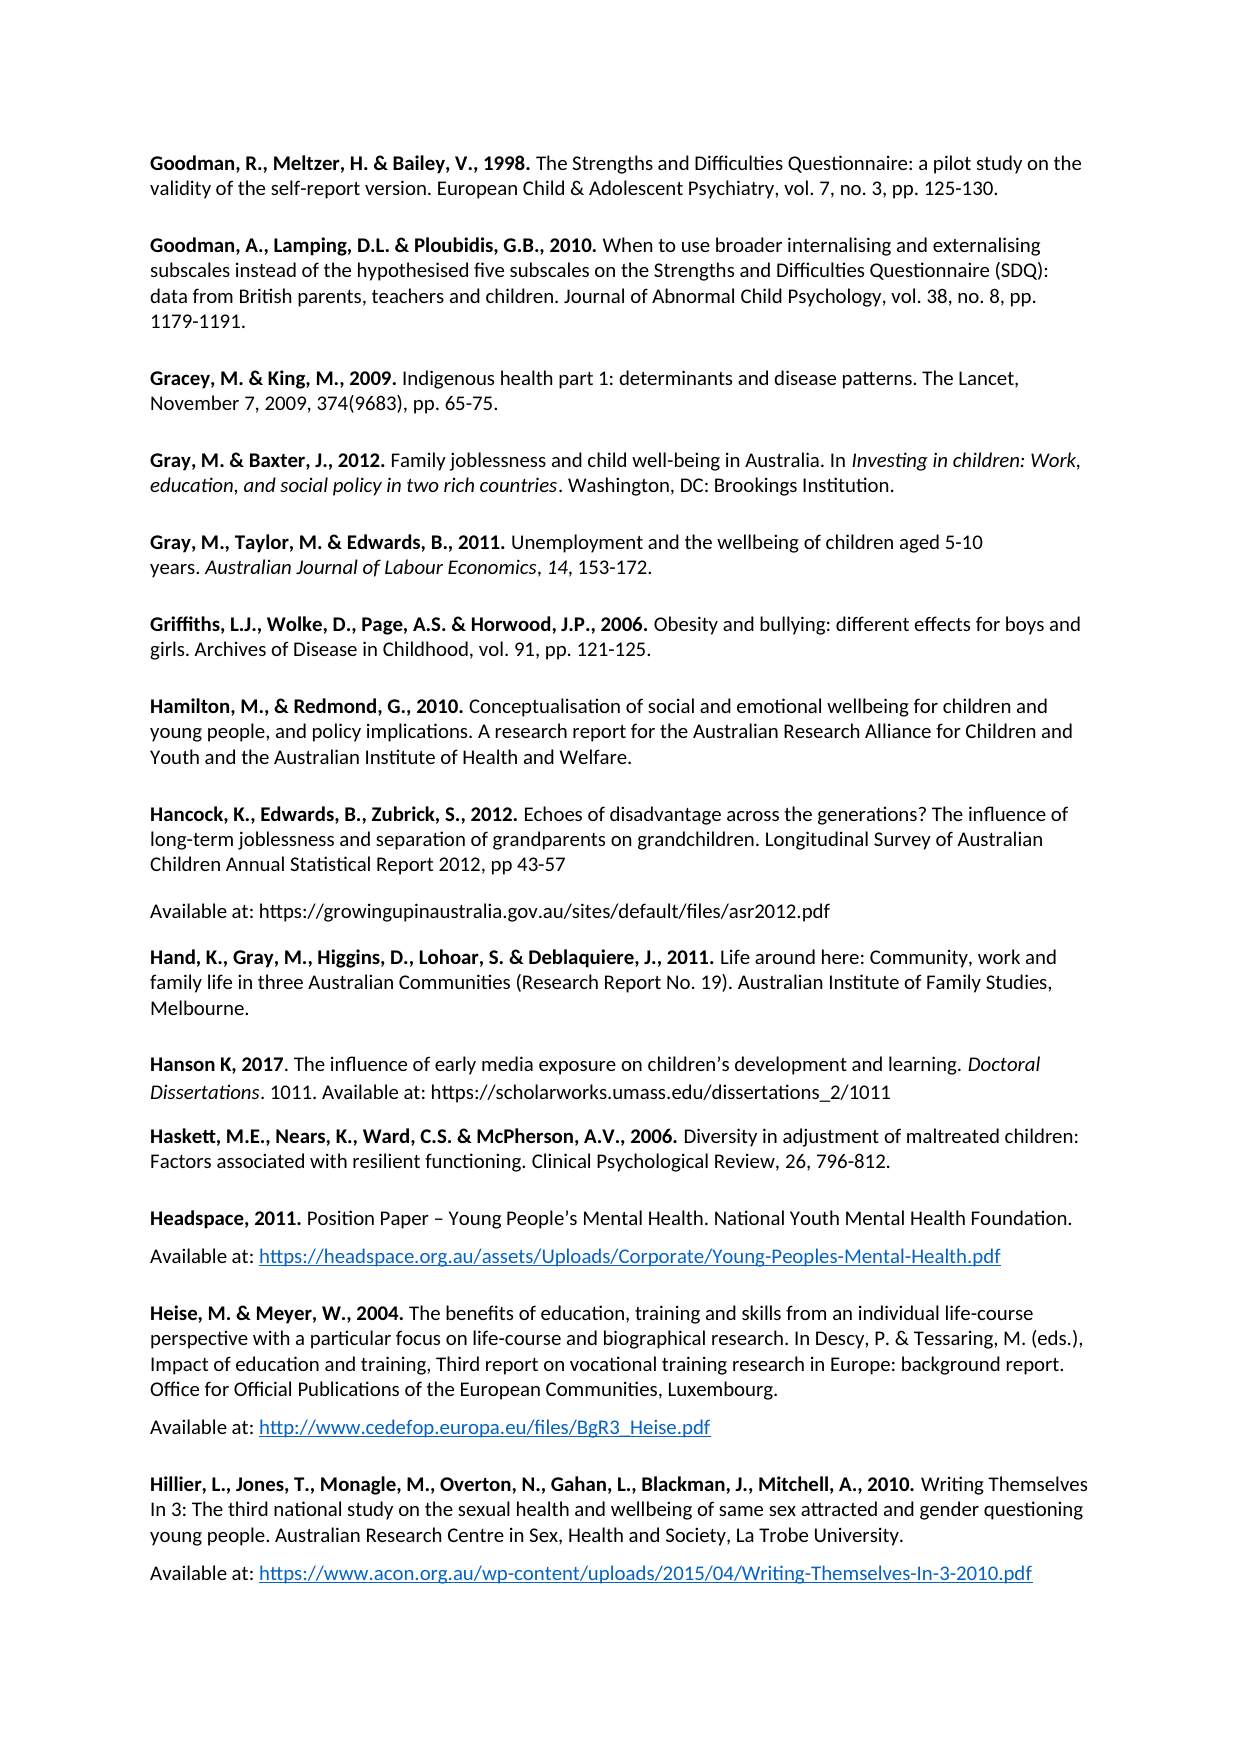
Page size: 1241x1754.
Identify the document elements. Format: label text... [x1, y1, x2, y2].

text Haskett, M.E., Nears, K., Ward, C.S. & McPherson, A.V., 2006. Diversity in adjustment of maltreated children: Factors associated with resilient functioning. Clinical Psychological Review, 26, 796-812. [150, 1123, 1090, 1174]
text Hand, K., Gray, M., Higgins, D., Lohoar, S. & Deblaquiere, J., 2011. Life around here: Community, work and family life in three Australian Communities (Research Report No. 19). Australian Institute of Family Studies, Melbourne. [150, 944, 1090, 1020]
text Gray, M. & Baxter, J., 2012. Family joblessness and child well-being in Australia. In Investing in children: Work, education, and social policy in two rich countries. Washington, DC: Brookings Institution. [150, 447, 1090, 498]
text Hancock, K., Edwards, B., Zubrick, S., 2012. Echoes of disadvantage across the generations? The influence of long-term joblessness and separation of grandparents on grandchildren. Longitudinal Survey of Australian Children Annual Statistical Report 2012, pp 43-57 [150, 801, 1090, 877]
text Gray, M., Taylor, M. & Edwards, B., 2011. Unemployment and the wellbeing of children aged 5-10 years. Australian Journal of Labour Economics, 14, 153-172. [150, 529, 1090, 580]
text Available at: https://growingupinaustralia.gov.au/sites/default/files/asr2012.pdf [150, 898, 1090, 923]
text Goodman, R., Meltzer, H. & Bailey, V., 1998. The Strengths and Difficulties Questionnaire: a pilot study on the validity of the self-report version. European Child & Adolescent Psychiatry, vol. 7, no. 3, pp. 125-130. [150, 150, 1090, 201]
text Griffiths, L.J., Wolke, D., Page, A.S. & Horwood, J.P., 2006. Obesity and bullying: different effects for boys and girls. Archives of Disease in Childhood, vol. 91, pp. 121-125. [150, 611, 1090, 662]
text Headspace, 2011. Position Paper – Young People’s Mental Health. National Youth Mental Health Foundation. Available at: https://headspace.org.au/assets/Uploads/Corporate/Young-Peoples-Mental-Health.pdf [150, 1205, 1090, 1269]
text Hamilton, M., & Redmond, G., 2010. Conceptualisation of social and emotional wellbeing for children and young people, and policy implications. A research report for the Australian Research Alliance for Children and Youth and the Australian Institute of Health and Welfare. [150, 693, 1090, 769]
text Hillier, L., Jones, T., Monagle, M., Overton, N., Gahan, L., Blackman, J., Mitchell, A., 2010. Writing Themselves In 3: The third national study on the sexual health and wellbeing of same sex attracted and gender questioning young people. Australian Research Centre in Sex, Health and Society, La Trobe University. Available at: https://www.acon.org.au/wp-content/uploads/2015/04/Writing-Themselves-In-3-2010.pdf [150, 1471, 1090, 1585]
text Hanson K, 2017. The influence of early media exposure on children’s development and learning. Doctoral Dissertations. 1011. Available at: https://scholarworks.umass.edu/dissertations_2/1011 [150, 1052, 1090, 1104]
text Goodman, A., Lamping, D.L. & Ploubidis, G.B., 2010. When to use broader internalising and externalising subscales instead of the hypothesised five subscales on the Strengths and Difficulties Questionnaire (SDQ): data from British parents, teachers and children. Journal of Abnormal Child Psychology, vol. 38, no. 8, pp. 1179-1191. [150, 232, 1090, 334]
text Gracey, M. & King, M., 2009. Indigenous health part 1: determinants and disease patterns. The Lancet, November 7, 2009, 374(9683), pp. 65-75. [150, 365, 1090, 416]
text Heise, M. & Meyer, W., 2004. The benefits of education, training and skills from an individual life-course perspective with a particular focus on life-course and biographical research. In Descy, P. & Tessaring, M. (eds.), Impact of education and training, Third report on vocational training research in Europe: background report. Office for Official Publications of the European Communities, Luxembourg. Available at: http://www.cedefop.europa.eu/files/BgR3_Heise.pdf [150, 1300, 1090, 1440]
